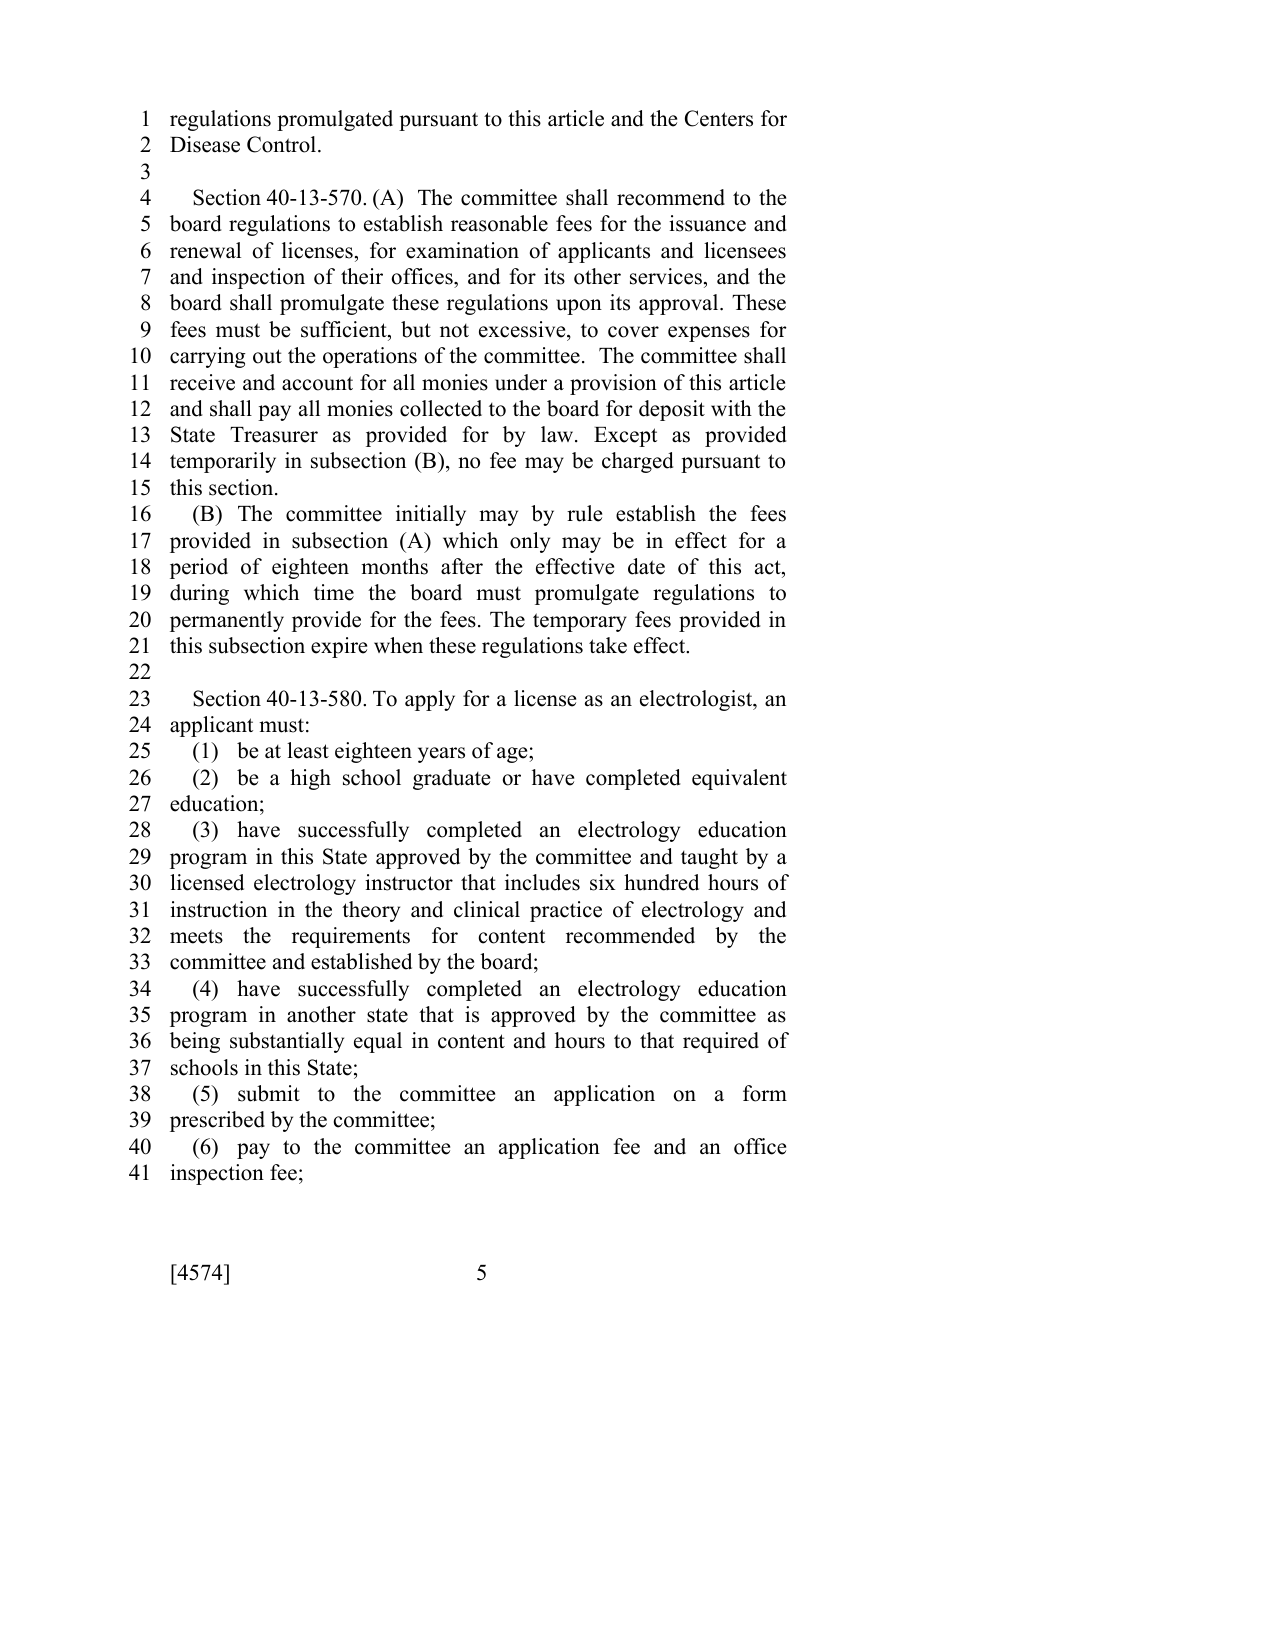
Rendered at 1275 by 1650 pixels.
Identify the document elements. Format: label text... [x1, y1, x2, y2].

text Section 40-13-580. To apply for a license as an electrologist, an applicant must: [169, 685, 787, 737]
text (3) have successfully completed an electrology education program in this State approved by the committee and taught by a licensed electrology instructor that includes six hundred hours of instruction in the theory and clinical practice of electrology and meets the requirements for content recommended by the committee and established by the board; [169, 817, 787, 975]
text (1) be at least eighteen years of age; [169, 737, 787, 764]
text (2) be a high school graduate or have completed equivalent education; [169, 764, 787, 817]
text (4) have successfully completed an electrology education program in another state that is approved by the committee as being substantially equal in content and hours to that required of schools in this State; [169, 975, 787, 1080]
text Section 40-13-570. (A) The committee shall recommend to the board regulations to establish reasonable fees for the issuance and renewal of licenses, for examination of applicants and licensees and inspection of their offices, and for its other services, and the board shall promulgate these regulations upon its approval. These fees must be sufficient, but not excessive, to cover expenses for carrying out the operations of the committee. The committee shall receive and account for all monies under a provision of this article and shall pay all monies collected to the board for deposit with the State Treasurer as provided for by law. Except as provided temporarily in subsection (B), no fee may be charged pursuant to this section. [169, 184, 787, 500]
text (B) The committee initially may by rule establish the fees provided in subsection (A) which only may be in effect for a period of eighteen months after the effective date of this act, during which time the board must promulgate regulations to permanently provide for the fees. The temporary fees provided in this subsection expire when these regulations take effect. [169, 500, 787, 658]
text (5) submit to the committee an application on a form prescribed by the committee; [169, 1080, 787, 1133]
text (6) pay to the committee an application fee and an office inspection fee; [169, 1133, 787, 1186]
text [169, 105, 787, 158]
